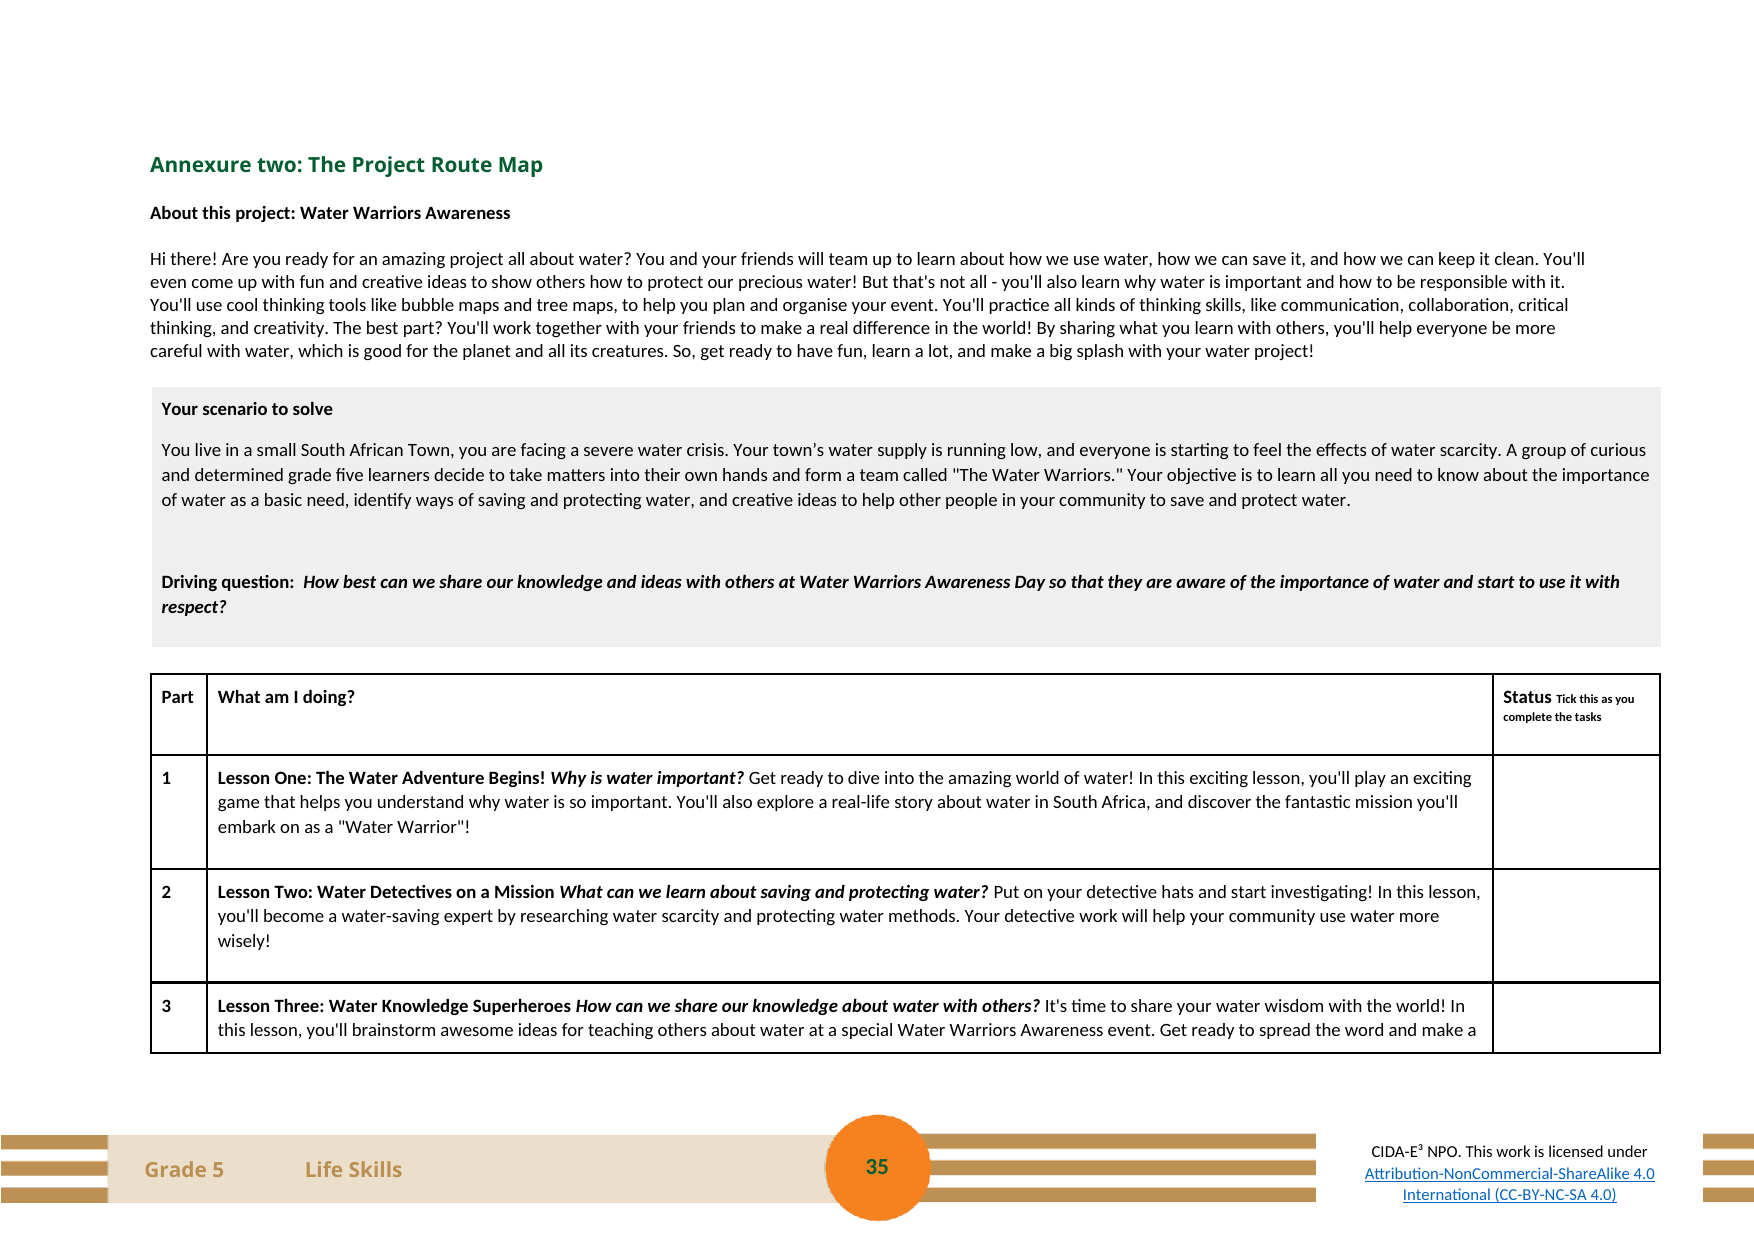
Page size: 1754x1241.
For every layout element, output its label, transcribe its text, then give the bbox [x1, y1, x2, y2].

table_header Your scenario to solve You live in a small South African Town, you are facing a severe water crisis. Your town’s water supply is running low, and everyone is starting to feel the effects of water scarcity. A group of curious and determined grade five learners decide to take matters into their own hands and form a team called "The Water Warriors." Your objective is to learn all you need to know about the importance of water as a basic need, identify ways of saving and protecting water, and creative ideas to help other people in your community to save and protect water. Driving question: How best can we share our knowledge and ideas with others at Water Warriors Awareness Day so that they are aware of the importance of water and start to use it with respect? [152, 387, 1661, 647]
table_header Status Tick this as you complete the tasks [1494, 675, 1659, 753]
table_cell [1494, 756, 1659, 867]
text Hi there! Are you ready for an amazing project all about water? You and your friends will team up to learn about how we use water, how we can save it, and how we can keep it clean. You'll even come up with fun and creative ideas to show others how to protect our precious water! But that's not all - you'll also learn why water is important and how to be responsible with it. You'll use cool thinking tools like bubble maps and tree maps, to help you plan and organise your event. You'll practice all kinds of thinking skills, like communication, collaboration, critical thinking, and creativity. The best part? You'll work together with your friends to make a real difference in the world! By sharing what you learn with others, you'll help everyone be more careful with water, which is good for the planet and all its creatures. So, get ready to have fun, learn a lot, and make a big splash with your water project! [150, 247, 1604, 362]
text About this project: Water Warriors Awareness [150, 201, 1604, 224]
table_cell 2 [152, 870, 206, 981]
subtitle Annexure two: The Project Route Map [150, 150, 1604, 178]
table_cell [1494, 870, 1659, 981]
table_cell [1494, 984, 1659, 1052]
table_cell 3 [152, 984, 206, 1052]
table_header What am I doing? [208, 675, 1492, 753]
picture [1, 1114, 1754, 1223]
table_cell Lesson One: The Water Adventure Begins! Why is water important? Get ready to dive into the amazing world of water! In this exciting lesson, you'll play an exciting game that helps you understand why water is so important. You'll also explore a real-life story about water in South Africa, and discover the fantastic mission you'll embark on as a "Water Warrior"! [208, 756, 1492, 867]
table_header Part [152, 675, 206, 753]
table_cell Lesson Two: Water Detectives on a Mission What can we learn about saving and protecting water? Put on your detective hats and start investigating! In this lesson, you'll become a water-saving expert by researching water scarcity and protecting water methods. Your detective work will help your community use water more wisely! [208, 870, 1492, 981]
table_cell 1 [152, 756, 206, 867]
